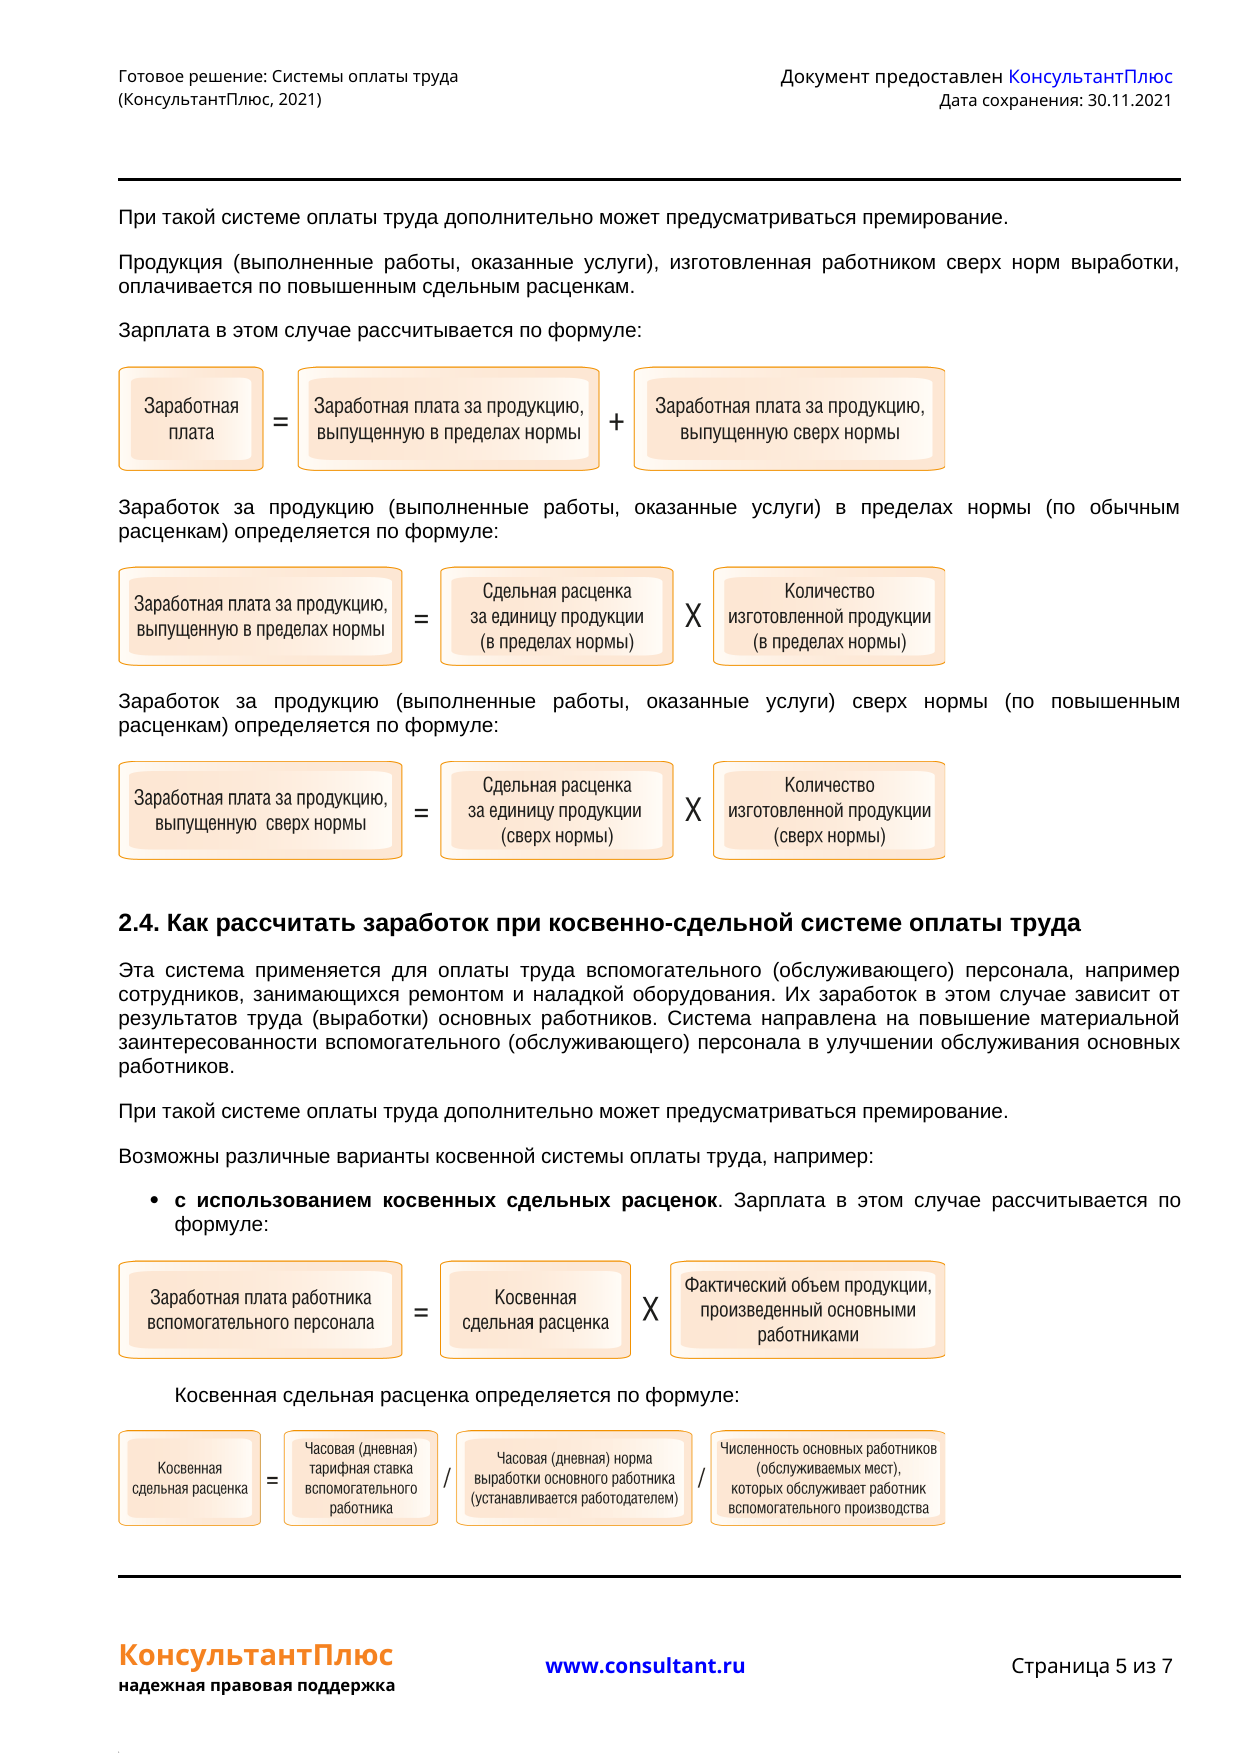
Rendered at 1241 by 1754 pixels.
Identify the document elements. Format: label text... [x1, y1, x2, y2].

text При такой системе оплаты труда дополнительно может предусматриваться премирование. [118, 205, 1181, 229]
text Эта система применяется для оплаты труда вспомогательного (обслуживающего) персонала, например сотрудников, занимающихся ремонтом и наладкой оборудования. Их заработок в этом случае зависит от результатов труда (выработки) основных работников. Система направлена на повышение материальной заинтересованности вспомогательного (обслуживающего) персонала в улучшении обслуживания основных работников. [118, 958, 1181, 1078]
text Возможны различные варианты косвенной системы оплаты труда, например: [118, 1143, 1181, 1167]
text При такой системе оплаты труда дополнительно может предусматриваться премирование. [118, 1099, 1181, 1123]
picture [118, 1430, 945, 1526]
text Заработок за продукцию (выполненные работы, оказанные услуги) в пределах нормы (по обычным расценкам) определяется по формуле: [118, 495, 1181, 543]
picture [118, 761, 945, 860]
text Косвенная сдельная расценка определяется по формуле: [174, 1383, 1181, 1407]
picture [118, 1260, 945, 1359]
list с использованием косвенных сдельных расценок. Зарплата в этом случае рассчитывается по формуле: [151, 1188, 1181, 1236]
text 2.4. Как рассчитать заработок при косвенно-сдельной системе оплаты труда [118, 908, 1181, 937]
text Заработок за продукцию (выполненные работы, оказанные услуги) сверх нормы (по повышенным расценкам) определяется по формуле: [118, 689, 1181, 737]
picture [118, 366, 945, 471]
picture [118, 566, 945, 666]
text Продукция (выполненные работы, оказанные услуги), изготовленная работником сверх норм выработки, оплачивается по повышенным сдельным расценкам. [118, 249, 1181, 297]
text Зарплата в этом случае рассчитывается по формуле: [118, 318, 1181, 342]
